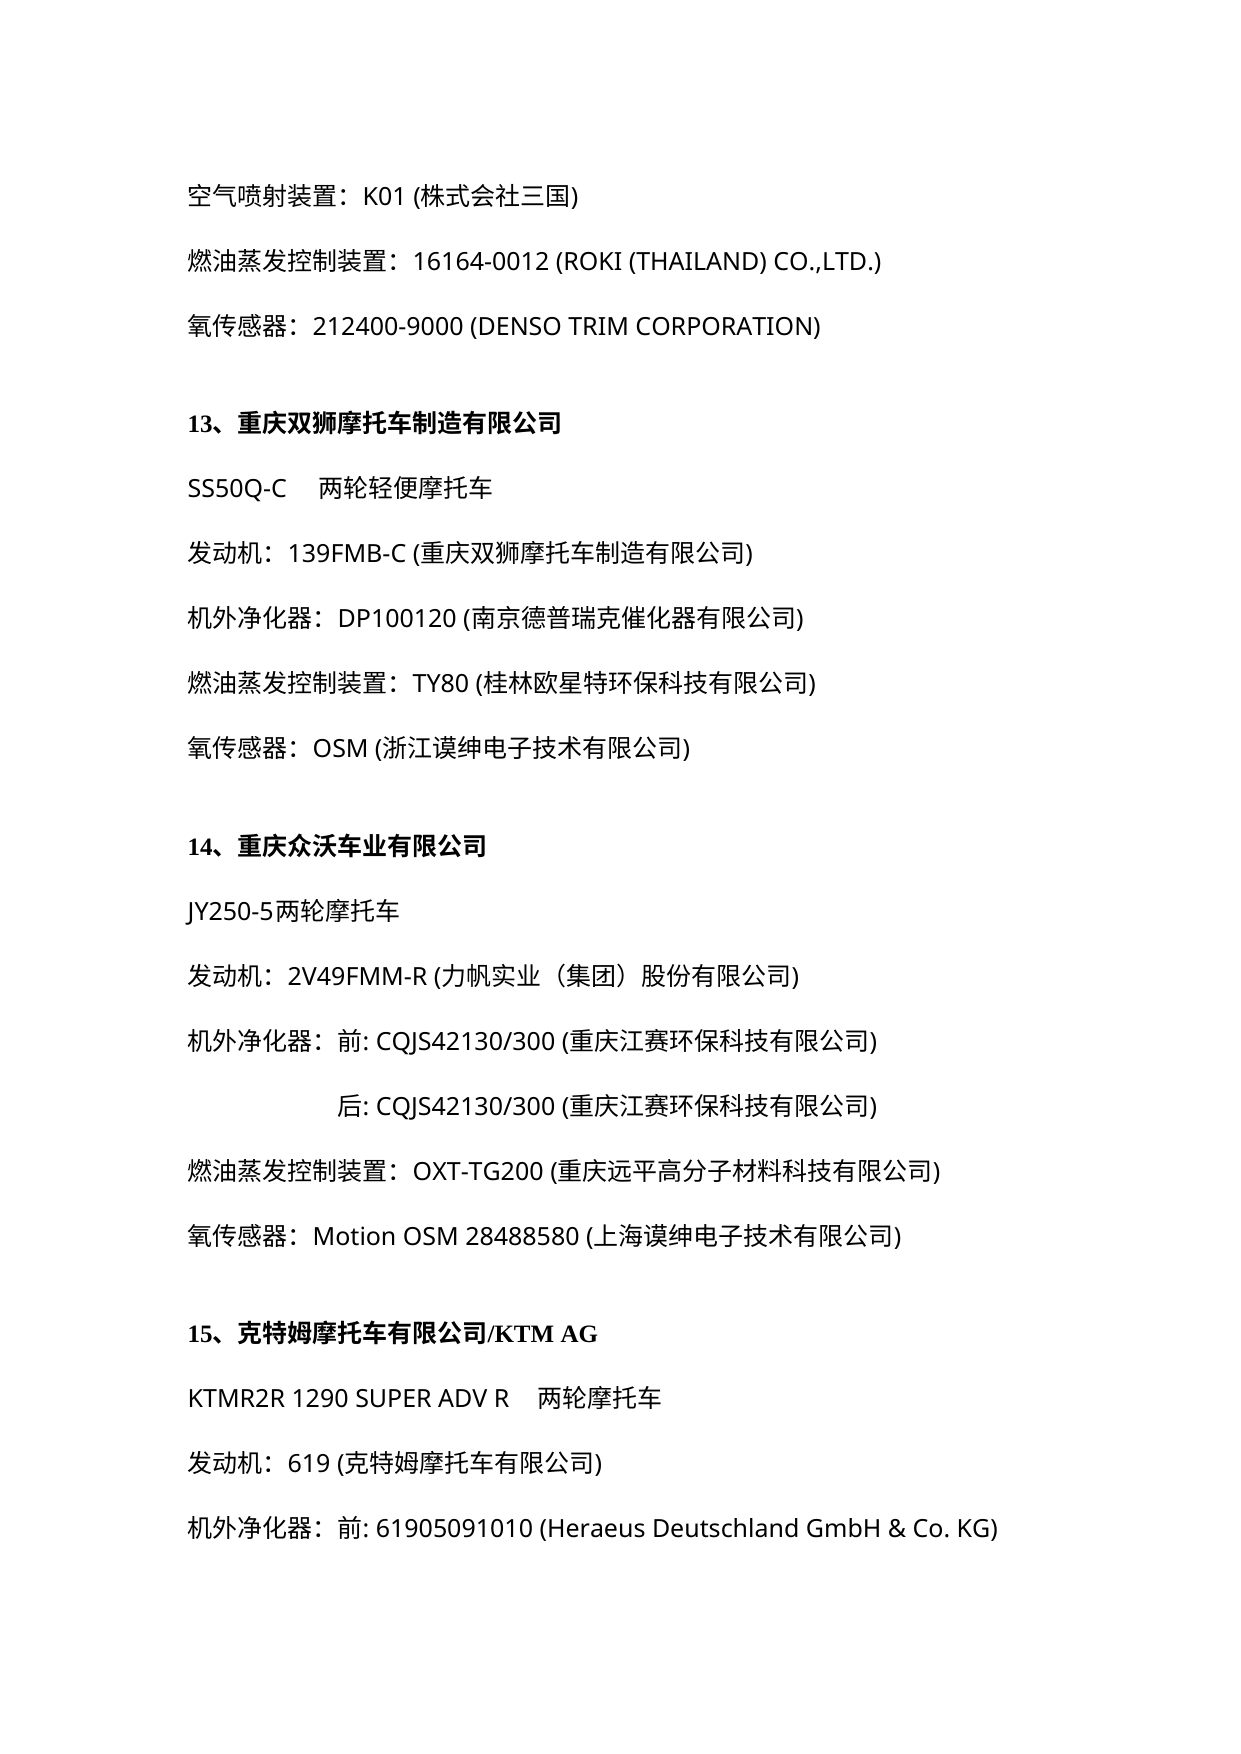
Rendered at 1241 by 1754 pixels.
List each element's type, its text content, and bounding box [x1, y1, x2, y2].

text KTMR2R 1290 SUPER ADV R 两轮摩托车 [187, 1364, 1053, 1429]
text 空气喷射装置：K01 (株式会社三国) [187, 162, 1053, 227]
text 燃油蒸发控制装置：TY80 (桂林欧星特环保科技有限公司) [187, 649, 1053, 714]
text 发动机：139FMB-C (重庆双狮摩托车制造有限公司) [187, 519, 1053, 584]
text 15、克特姆摩托车有限公司/KTM AG [187, 1299, 1053, 1364]
text 机外净化器：DP100120 (南京德普瑞克催化器有限公司) [187, 584, 1053, 649]
text 氧传感器：OSM (浙江谟绅电子技术有限公司) [187, 714, 1053, 779]
text 机外净化器：前: 61905091010 (Heraeus Deutschland GmbH & Co. KG) [187, 1494, 1053, 1559]
text 14、重庆众沃车业有限公司 [187, 812, 1053, 877]
text SS50Q-C 两轮轻便摩托车 [187, 454, 1053, 519]
text JY250-5 两轮摩托车 [187, 877, 1053, 942]
text 燃油蒸发控制装置：OXT-TG200 (重庆远平高分子材料科技有限公司) [187, 1137, 1053, 1202]
text 后: CQJS42130/300 (重庆江赛环保科技有限公司) [187, 1072, 1053, 1137]
text 13、重庆双狮摩托车制造有限公司 [187, 389, 1053, 454]
text 发动机：619 (克特姆摩托车有限公司) [187, 1429, 1053, 1494]
text 燃油蒸发控制装置：16164-0012 (ROKI (THAILAND) CO.,LTD.) [187, 227, 1053, 292]
text 氧传感器：212400-9000 (DENSO TRIM CORPORATION) [187, 292, 1053, 357]
text 发动机：2V49FMM-R (力帆实业（集团）股份有限公司) [187, 942, 1053, 1007]
text 机外净化器：前: CQJS42130/300 (重庆江赛环保科技有限公司) [187, 1007, 1053, 1072]
text 氧传感器：Motion OSM 28488580 (上海谟绅电子技术有限公司) [187, 1202, 1053, 1267]
